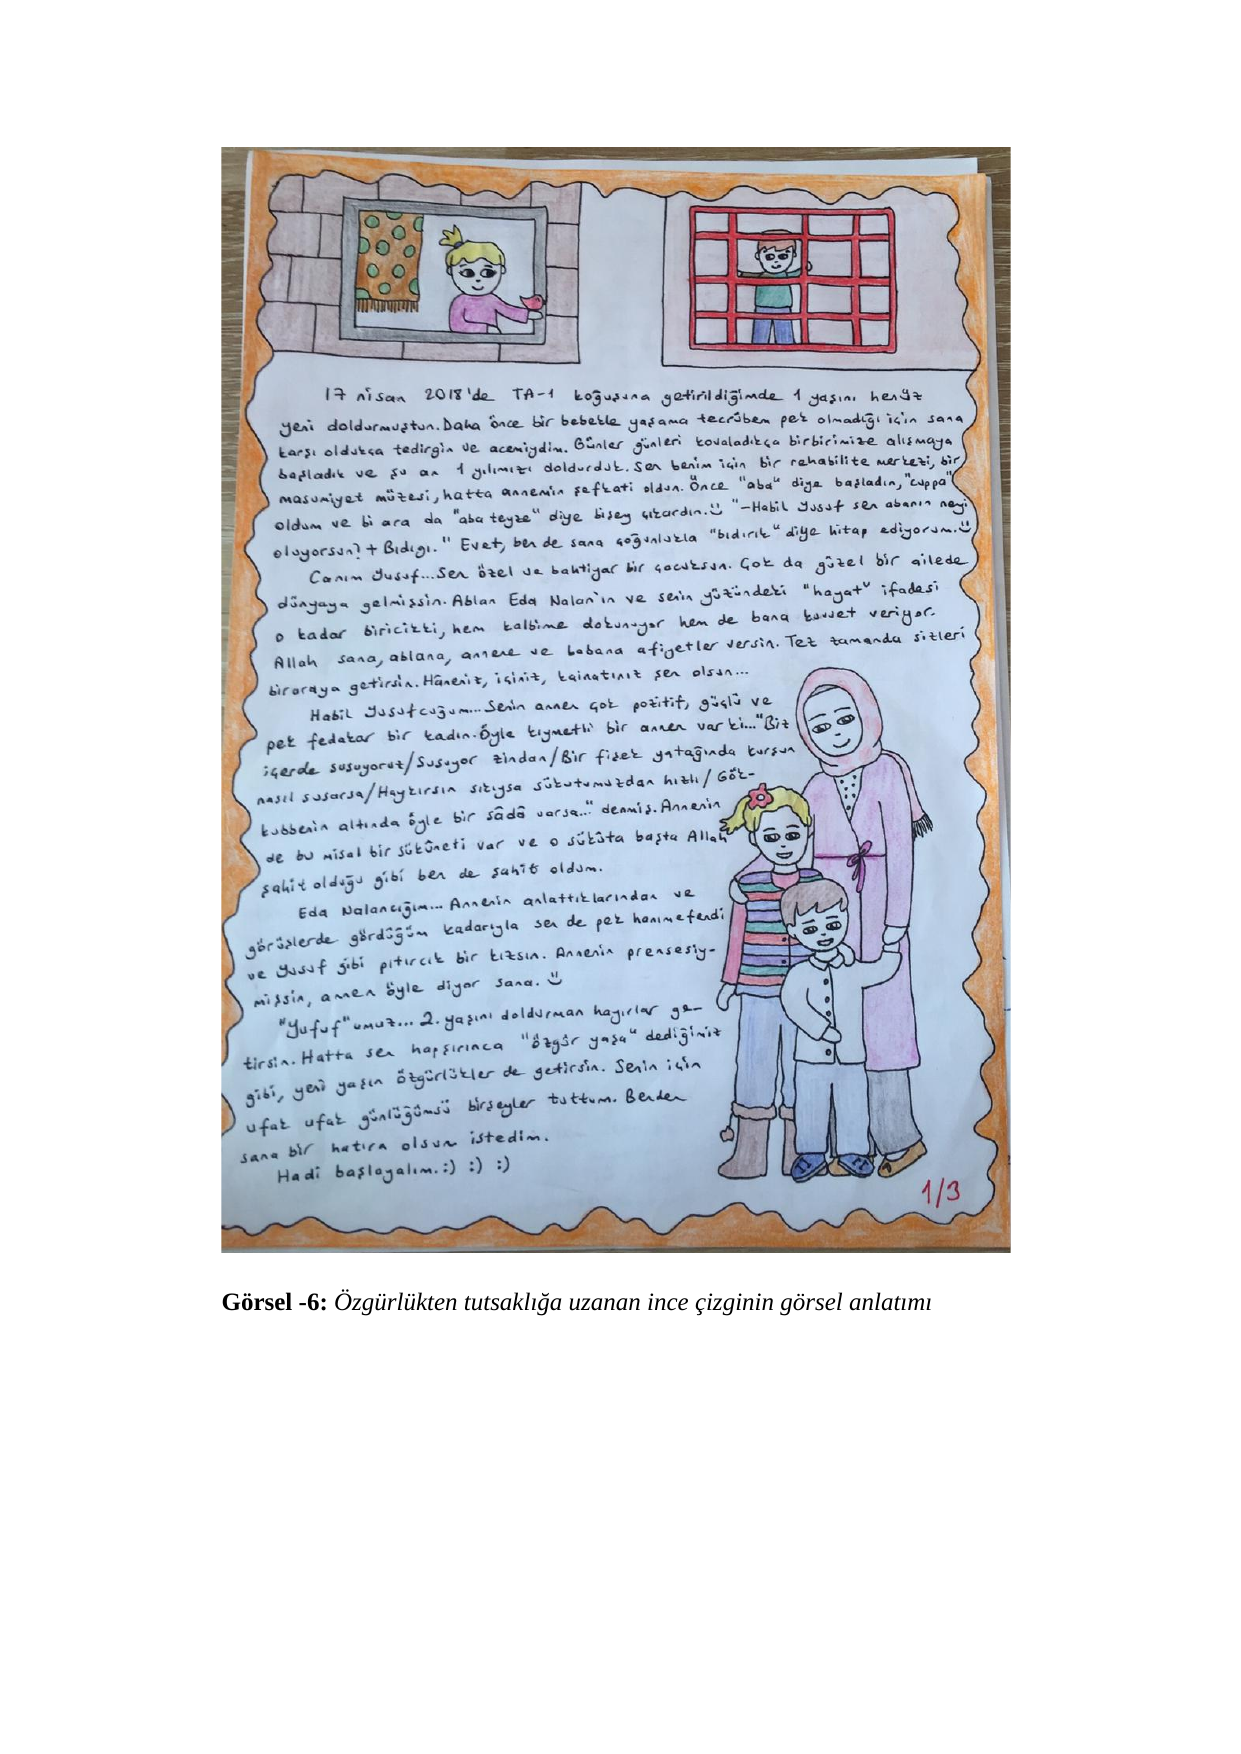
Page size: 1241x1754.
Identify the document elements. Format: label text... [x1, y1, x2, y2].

text Görsel -6: Özgürlükten tutsaklığa uzanan ince çizginin görsel anlatımı [148, 1287, 1093, 1316]
picture [221, 147, 1011, 1253]
